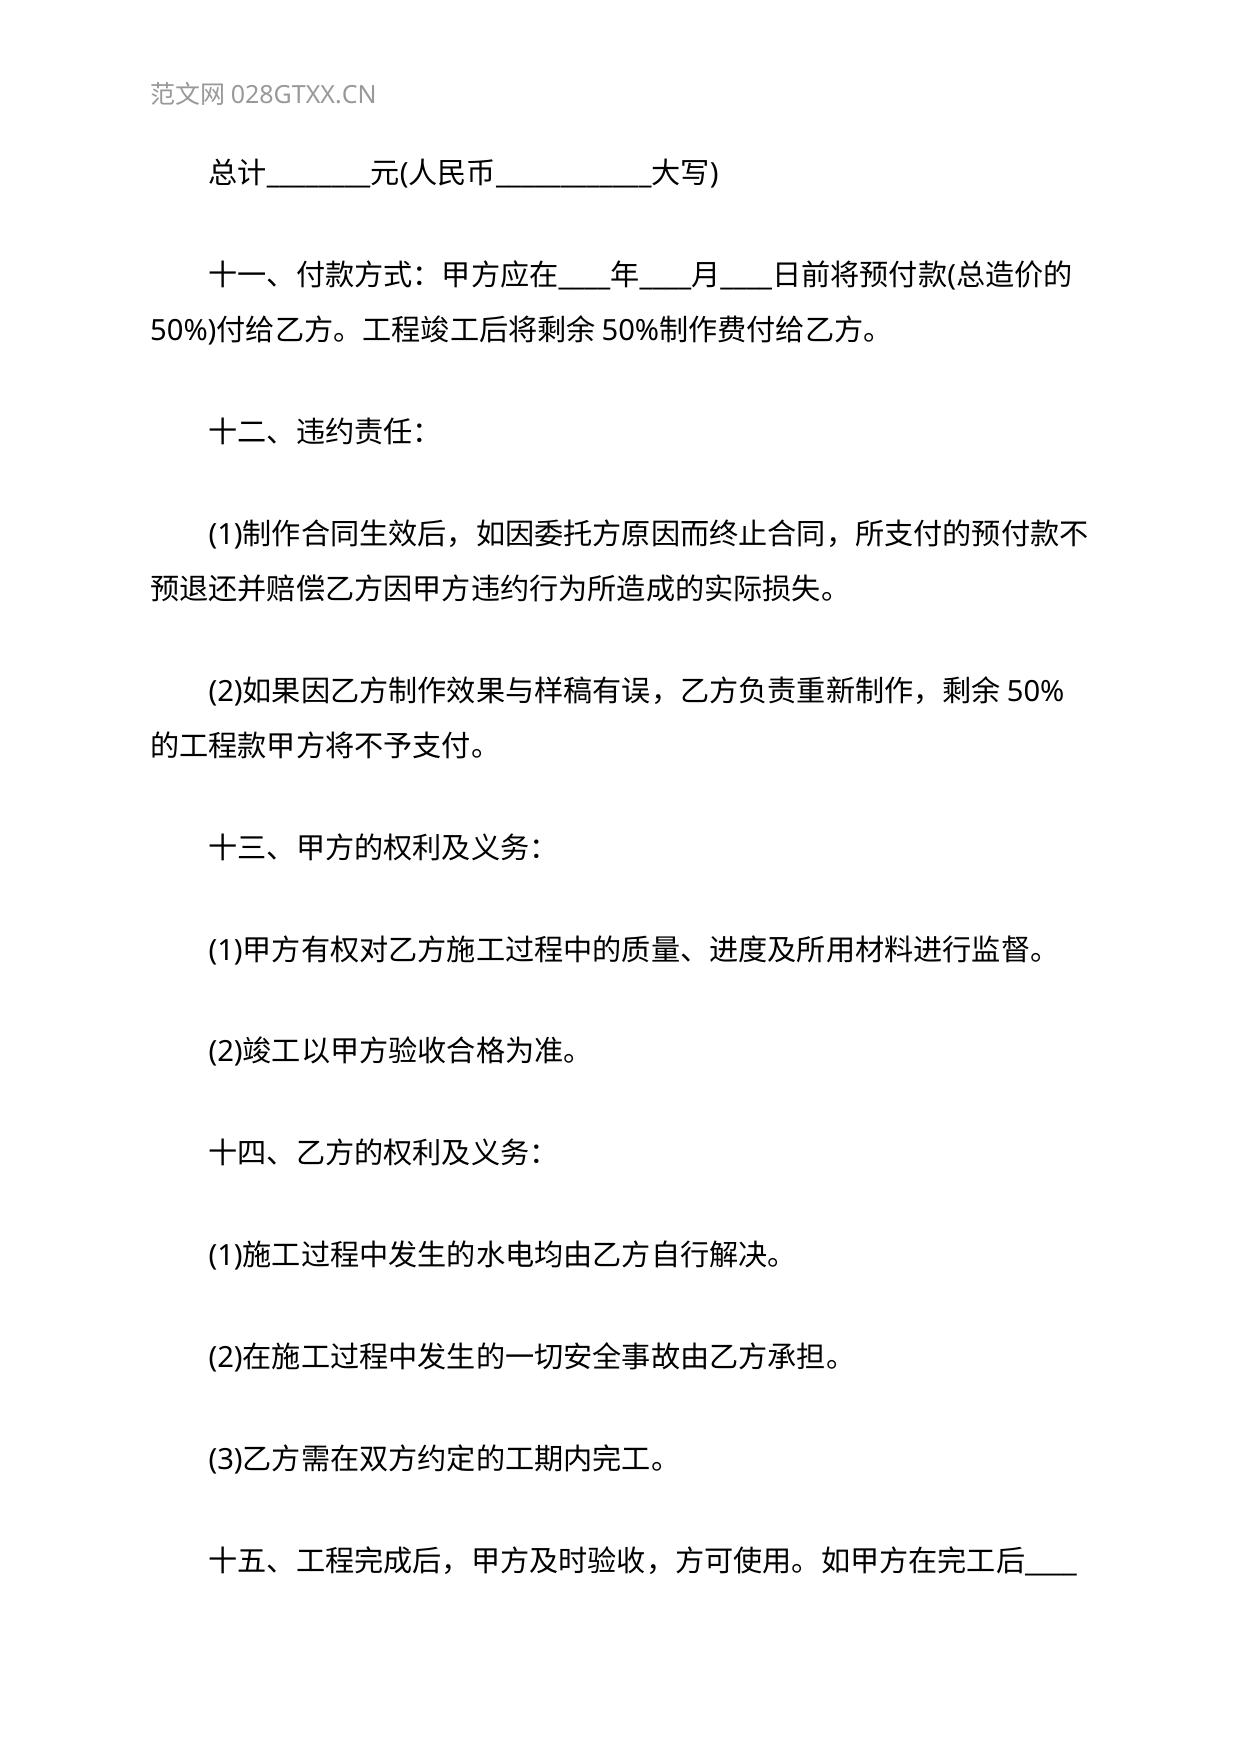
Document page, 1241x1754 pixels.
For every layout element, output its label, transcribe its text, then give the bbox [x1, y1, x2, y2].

text (2)竣工以甲方验收合格为准。 [150, 1028, 1090, 1070]
text (1)甲方有权对乙方施工过程中的质量、进度及所用材料进行监督。 [150, 926, 1090, 968]
text 十三、甲方的权利及义务： [150, 824, 1090, 867]
text 十四、乙方的权利及义务： [150, 1130, 1090, 1172]
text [150, 1538, 1090, 1580]
text 总计________元(人民币____________大写) [150, 150, 1090, 192]
text (1)施工过程中发生的水电均由乙方自行解决。 [150, 1232, 1090, 1274]
text (2)如果因乙方制作效果与样稿有误，乙方负责重新制作，剩余50%的工程款甲方将不予支付。 [150, 667, 1090, 765]
text (2)在施工过程中发生的一切安全事故由乙方承担。 [150, 1334, 1090, 1376]
text (1)制作合同生效后，如因委托方原因而终止合同，所支付的预付款不预退还并赔偿乙方因甲方违约行为所造成的实际损失。 [150, 511, 1090, 608]
text 十二、违约责任： [150, 409, 1090, 451]
text (3)乙方需在双方约定的工期内完工。 [150, 1436, 1090, 1478]
text 十一、付款方式：甲方应在____年____月____日前将预付款(总造价的50%)付给乙方。工程竣工后将剩余50%制作费付给乙方。 [150, 252, 1090, 349]
